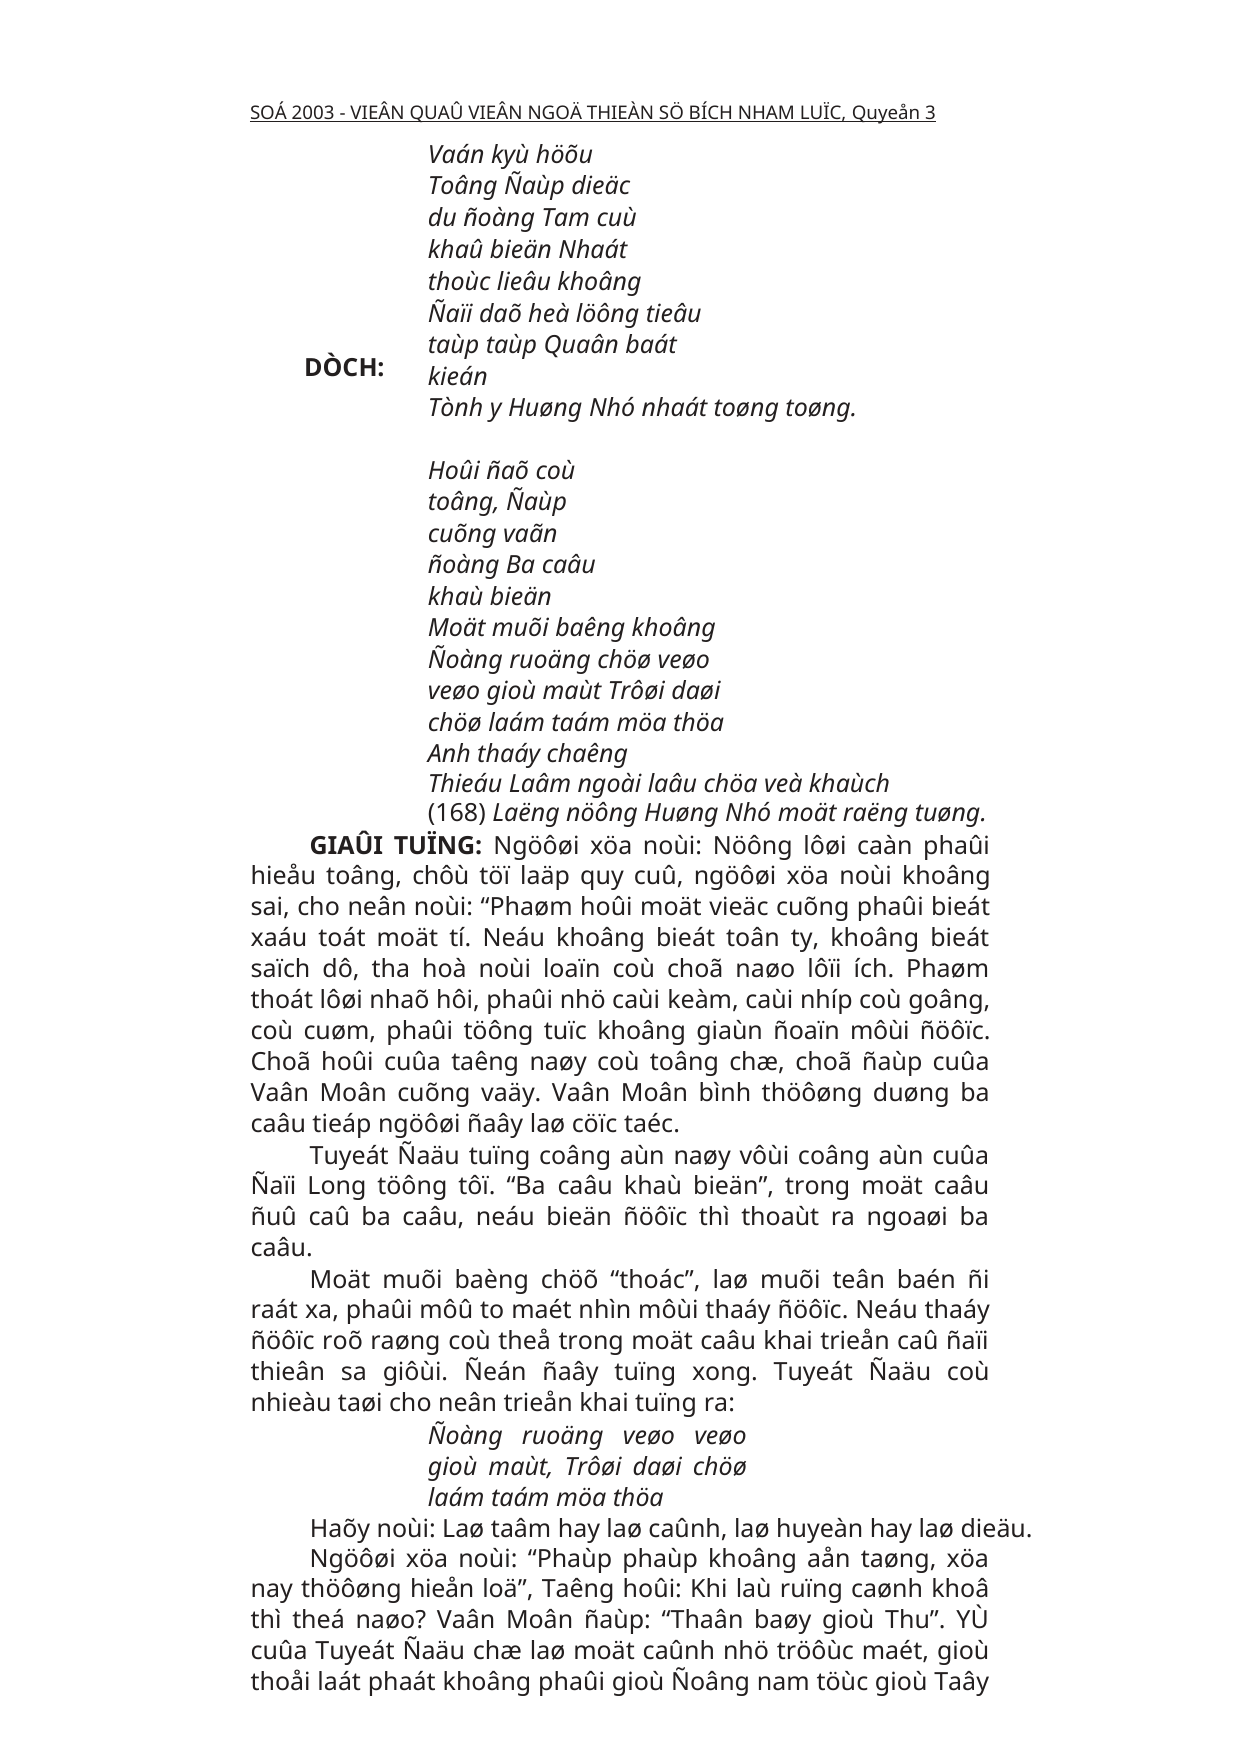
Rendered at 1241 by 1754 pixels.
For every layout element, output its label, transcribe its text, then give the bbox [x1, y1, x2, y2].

text DÒCH: [106, 350, 384, 384]
text Vaán kyù höõu Toâng Ñaùp dieäc du ñoàng Tam cuù khaû bieän Nhaát thoùc lieâu khoâng [428, 139, 644, 297]
text Ñoàng ruoäng chöø veøo veøo gioù maùt Trôøi daøi chöø laám taám möa thöa Anh thaáy chaêng [428, 643, 767, 770]
text Moät muõi baêng khoâng [428, 613, 1092, 642]
text (168) Laëng nöông Huøng Nhó moät raëng tuøng. [428, 798, 1092, 827]
text Hoûi ñaõ coù toâng, Ñaùp cuõng vaãn ñoàng Ba caâu khaù bieän [428, 454, 631, 613]
text Haõy noùi: Laø taâm hay laø caûnh, laø huyeàn hay laø dieäu. [309, 1514, 1092, 1543]
text Moät muõi baèng chöõ “thoác”, laø muõi teân baén ñi raát xa, phaûi môû to maét nhìn môùi thaáy ñöôïc. Neáu thaáy ñöôïc roõ raøng coù theå trong moät caâu khai trieån caû ñaïi thieân sa giôùi. Ñeán ñaây tuïng xong. Tuyeát Ñaäu coù nhieàu taøi cho neân trieån khai tuïng ra: [250, 1264, 990, 1419]
text GIAÛI TUÏNG: Ngöôøi xöa noùi: Nöông lôøi caàn phaûi hieåu toâng, chôù töï laäp quy cuû, ngöôøi xöa noùi khoâng sai, cho neân noùi: “Phaøm hoûi moät vieäc cuõng phaûi bieát xaáu toát moät tí. Neáu khoâng bieát toân ty, khoâng bieát saïch dô, tha hoà noùi loaïn coù choã naøo lôïi ích. Phaøm thoát lôøi nhaõ hôi, phaûi nhö caùi keàm, caùi nhíp coù goâng, coù cuøm, phaûi töông tuïc khoâng giaùn ñoaïn môùi ñöôïc. Choã hoûi cuûa taêng naøy coù toâng chæ, choã ñaùp cuûa Vaân Moân cuõng vaäy. Vaân Moân bình thöôøng duøng ba caâu tieáp ngöôøi ñaây laø cöïc taéc. [250, 829, 990, 1140]
text Tuyeát Ñaäu tuïng coâng aùn naøy vôùi coâng aùn cuûa Ñaïi Long töông tôï. “Ba caâu khaù bieän”, trong moät caâu ñuû caû ba caâu, neáu bieän ñöôïc thì thoaùt ra ngoaøi ba caâu. [250, 1140, 990, 1264]
text Thieáu Laâm ngoài laâu chöa veà khaùch [428, 770, 1092, 798]
text Ñaïi daõ heà löông tieâu taùp taùp Quaân baát kieán [428, 297, 720, 393]
text Tònh y Huøng Nhó nhaát toøng toøng. [428, 393, 1092, 423]
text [250, 1543, 990, 1698]
text Ñoàng ruoäng veøo veøo gioù maùt, Trôøi daøi chöø laám taám möa thöa [428, 1419, 747, 1514]
